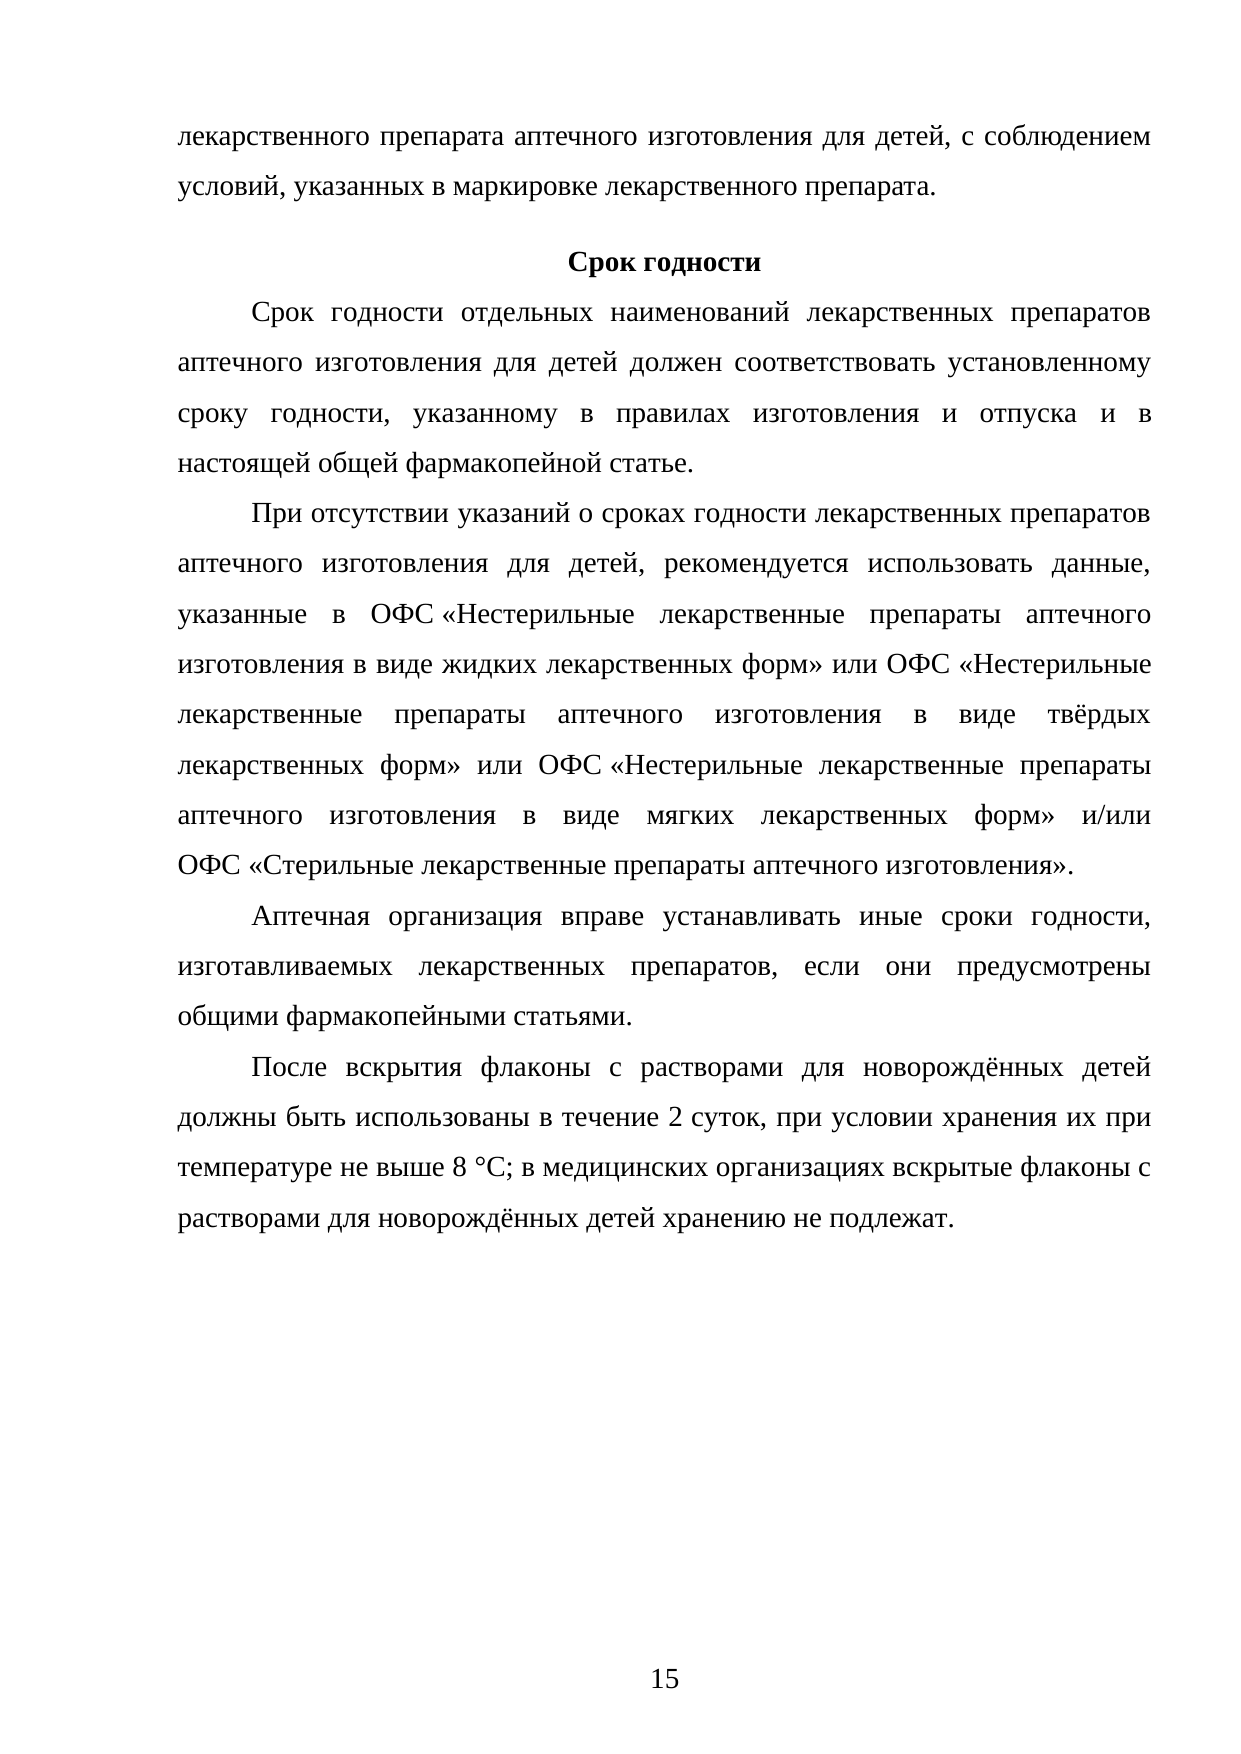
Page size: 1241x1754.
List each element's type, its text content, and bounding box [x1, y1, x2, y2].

text Срок годности отдельных наименований лекарственных препаратов аптечного изготовления для детей должен соответствовать установленному сроку годности, указанному в правилах изготовления и отпуска и в настоящей общей фармакопейной статье. [177, 294, 1152, 478]
text Аптечная организация вправе устанавливать иные сроки годности, изготавливаемых лекарственных препаратов, если они предусмотрены общими фармакопейными статьями. [177, 898, 1152, 1032]
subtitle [177, 118, 1152, 202]
list При отсутствии указаний о сроках годности лекарственных препаратов аптечного изготовления для детей, рекомендуется использовать данные, указанные в ОФС «Нестерильные лекарственные препараты аптечного изготовления в виде жидких лекарственных форм» или ОФС «Нестерильные лекарственные препараты аптечного изготовления в виде твёрдых лекарственных форм» или ОФС «Нестерильные лекарственные препараты аптечного изготовления в виде мягких лекарственных форм» и/или ОФС «Стерильные лекарственные препараты аптечного изготовления». [177, 495, 1152, 881]
text Срок годности [177, 244, 1152, 277]
text После вскрытия флаконы с растворами для новорождённых детей должны быть использованы в течение 2 суток, при условии хранения их при температуре не выше 8 °С; в медицинских организациях вскрытые флаконы с растворами для новорождённых детей хранению не подлежат. [177, 1049, 1152, 1233]
